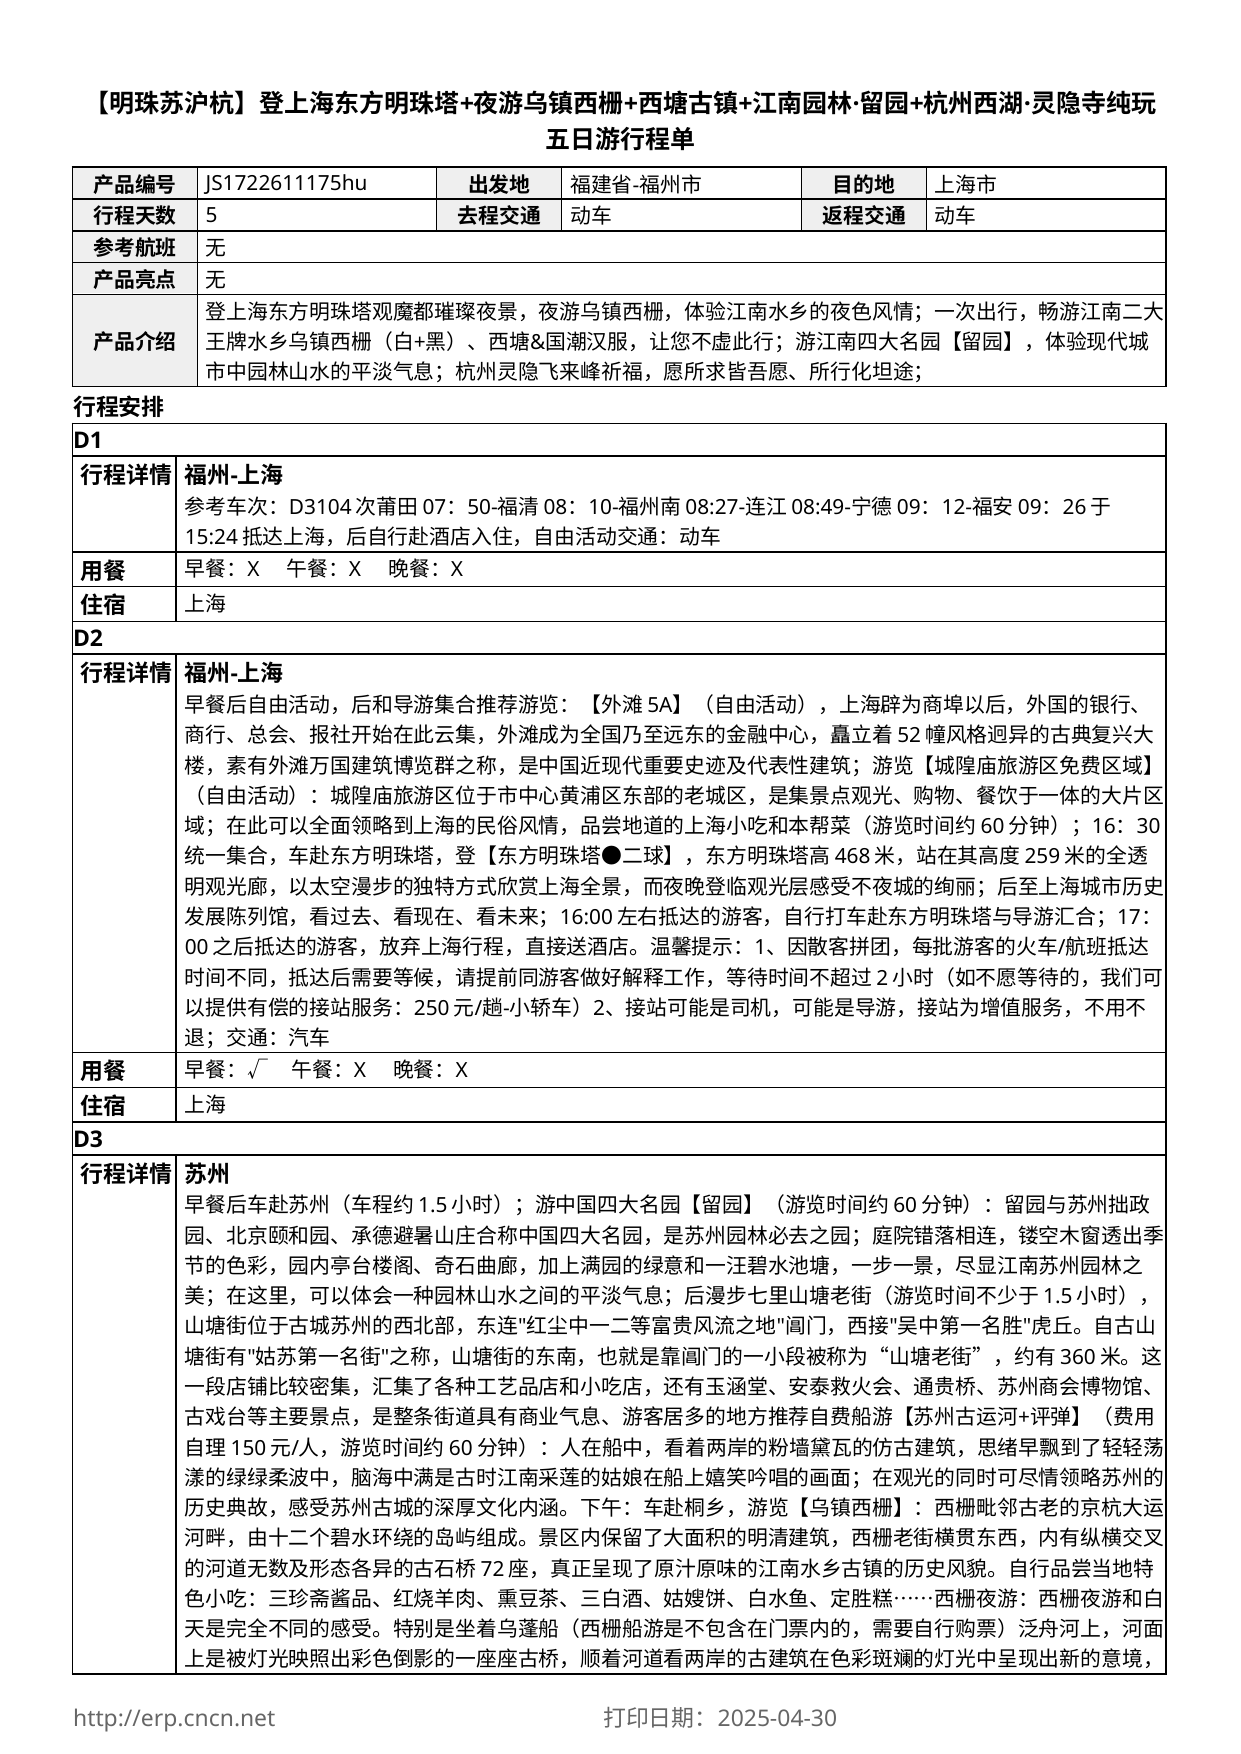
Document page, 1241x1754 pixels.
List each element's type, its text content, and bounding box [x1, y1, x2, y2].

table_cell 行程详情 [73, 1156, 175, 1673]
table_cell 上海 [177, 587, 1165, 621]
table_header D1 [73, 424, 1165, 455]
table_cell 产品介绍 [73, 295, 197, 386]
table_cell 福州-上海 参考车次：D3104次莆田07：50-福清08：10-福州南08:27-连江08:49-宁德09：12-福安09：26于15:24抵达上海，后自行赴酒店入住，自由活动 [177, 457, 1165, 551]
table_cell 福州-上海 早餐后自由活动，后和导游集合 [177, 655, 1165, 1052]
text 行程安排 [73, 388, 1167, 422]
table_cell 用餐 [73, 553, 175, 586]
table_header 目的地 [802, 168, 926, 198]
table_cell 无 [198, 232, 1165, 262]
table_cell 行程天数 [73, 200, 197, 230]
table_cell 用餐 [73, 1053, 175, 1086]
table_cell 住宿 [73, 587, 175, 621]
table_cell 动车 [927, 200, 1165, 230]
table_cell D3 [73, 1123, 1165, 1154]
text 【明珠苏沪杭】登上海东方明珠塔+夜游乌镇西栅+西塘古镇+江南园林·留园+杭州西湖·灵隐寺纯玩五日游行程单 [73, 83, 1167, 156]
table_header 产品编号 [73, 168, 197, 198]
table_header 上海市 [927, 168, 1165, 198]
table_cell 5 [198, 200, 436, 230]
table_cell 早餐：√ 午餐：X 晚餐：X [177, 1053, 1165, 1086]
table_header 出发地 [437, 168, 561, 198]
table_cell 住宿 [73, 1088, 175, 1121]
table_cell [177, 1156, 1165, 1673]
table_header 福建省-福州市 [562, 168, 801, 198]
table_cell 登上海东方明珠塔观魔都璀璨夜景，夜游乌镇西栅，体验江南水乡的夜色风情； [198, 295, 1165, 386]
table_cell 上海 [177, 1088, 1165, 1121]
table_header JS1722611175hu [198, 168, 436, 198]
table_cell 动车 [562, 200, 801, 230]
table_cell 无 [198, 263, 1165, 293]
table_cell D2 [73, 622, 1165, 653]
table_cell 参考航班 [73, 232, 197, 262]
table_cell 去程交通 [437, 200, 561, 230]
table_cell 早餐：X 午餐：X 晚餐：X [177, 553, 1165, 586]
table_cell 行程详情 [73, 655, 175, 1052]
table_cell 返程交通 [802, 200, 926, 230]
table_cell 产品亮点 [73, 263, 197, 293]
table_cell 行程详情 [73, 457, 175, 551]
